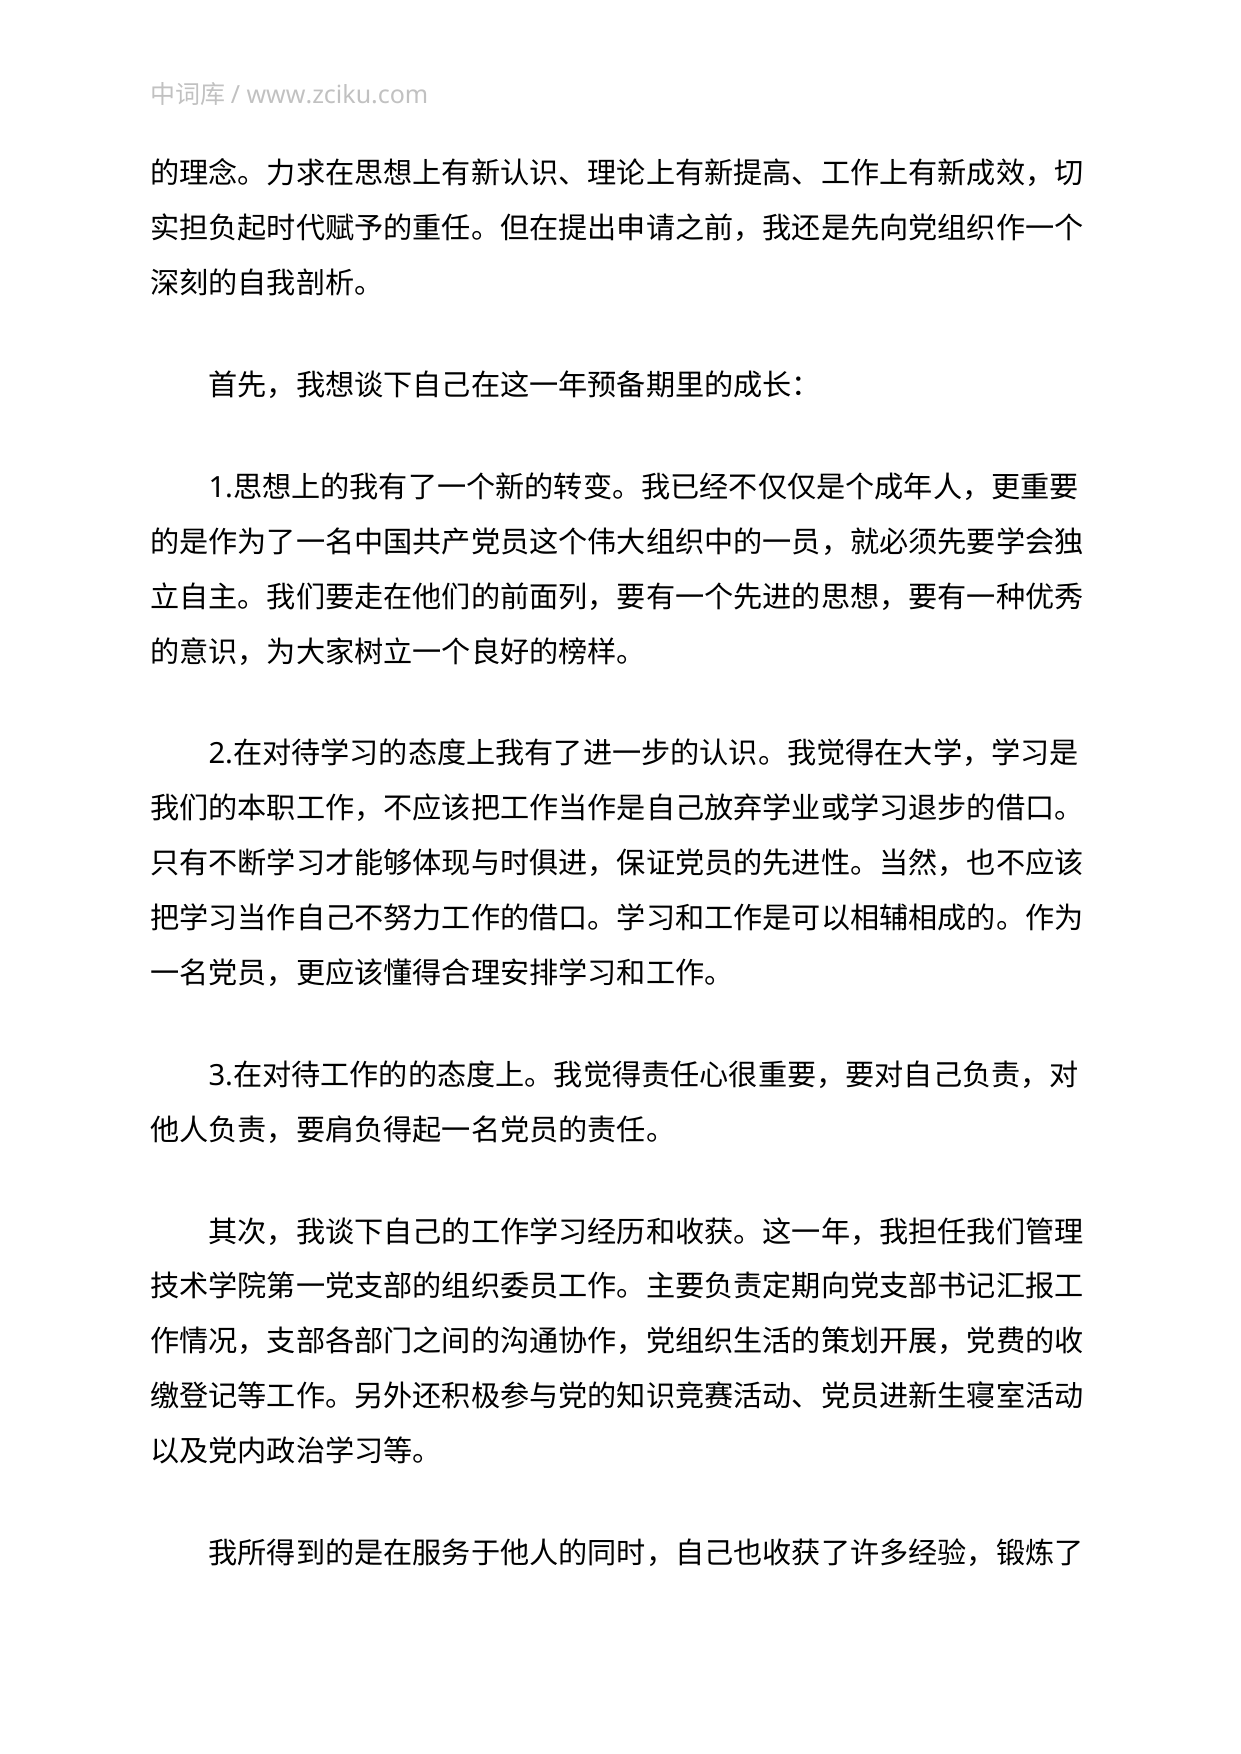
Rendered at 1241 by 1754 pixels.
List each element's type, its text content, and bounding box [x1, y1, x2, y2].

text 3.在对待工作的的态度上。我觉得责任心很重要，要对自己负责，对他人负责，要肩负得起一名党员的责任。 [150, 1051, 1090, 1149]
text 首先，我想谈下自己在这一年预备期里的成长： [150, 362, 1090, 404]
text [150, 150, 1090, 302]
text 1.思想上的我有了一个新的转变。我已经不仅仅是个成年人，更重要的是作为了一名中国共产党员这个伟大组织中的一员，就必须先要学会独立自主。我们要走在他们的前面列，要有一个先进的思想，要有一种优秀的意识，为大家树立一个良好的榜样。 [150, 463, 1090, 670]
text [150, 1529, 1090, 1572]
text 其次，我谈下自己的工作学习经历和收获。这一年，我担任我们管理技术学院第一党支部的组织委员工作。主要负责定期向党支部书记汇报工作情况，支部各部门之间的沟通协作，党组织生活的策划开展，党费的收缴登记等工作。另外还积极参与党的知识竞赛活动、党员进新生寝室活动以及党内政治学习等。 [150, 1208, 1090, 1470]
text 2.在对待学习的态度上我有了进一步的认识。我觉得在大学，学习是我们的本职工作，不应该把工作当作是自己放弃学业或学习退步的借口。只有不断学习才能够体现与时俱进，保证党员的先进性。当然，也不应该把学习当作自己不努力工作的借口。学习和工作是可以相辅相成的。作为一名党员，更应该懂得合理安排学习和工作。 [150, 730, 1090, 992]
